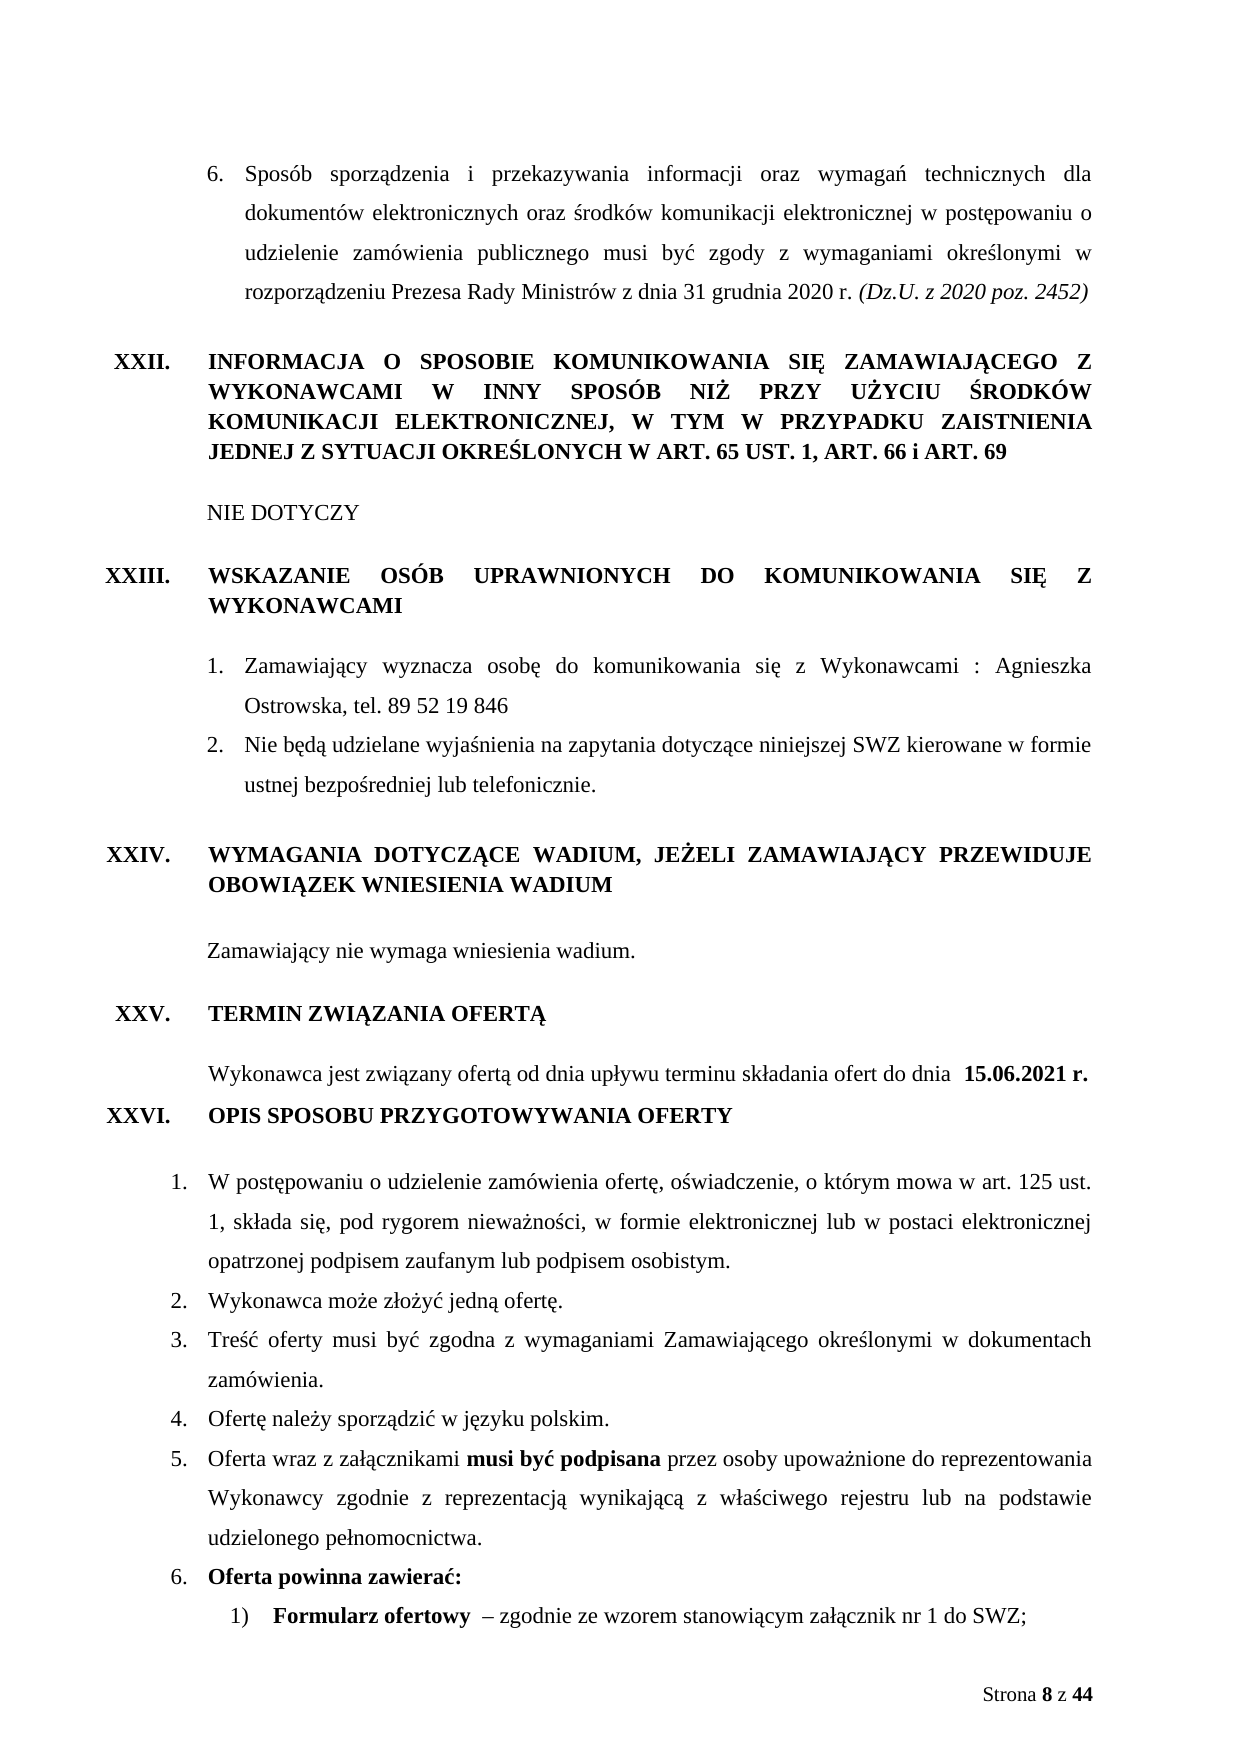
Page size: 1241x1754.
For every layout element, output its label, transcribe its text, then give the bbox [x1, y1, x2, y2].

list Sposób sporządzenia i przekazywania informacji oraz wymagań technicznych dla dokumentów elektronicznych oraz środków komunikacji elektronicznej w postępowaniu o udzielenie zamówienia publicznego musi być zgody z wymaganiami określonymi w rozporządzeniu Prezesa Rady Ministrów z dnia 31 grudnia 2020 r. (Dz.U. z 2020 poz. 2452) [207, 159, 1093, 304]
list WYMAGANIA DOTYCZĄCE WADIUM, JEŻELI ZAMAWIAJĄCY PRZEWIDUJE OBOWIĄZEK WNIESIENIA WADIUM [170, 841, 1093, 897]
list Oferta powinna zawierać: [170, 1563, 1093, 1589]
list W postępowaniu o udzielenie zamówienia ofertę, oświadczenie, o którym mowa w art. 125 ust. 1, składa się, pod rygorem nieważności, w formie elektronicznej lub w postaci elektronicznej opatrzonej podpisem zaufanym lub podpisem osobistym. [170, 1168, 1093, 1274]
text Wykonawca jest związany ofertą od dnia upływu terminu składania ofert do dnia 15.06.2021 r. [207, 1060, 1093, 1087]
list TERMIN ZWIĄZANIA OFERTĄ [170, 1000, 1093, 1026]
text Zamawiający nie wymaga wniesienia wadium. [133, 937, 1093, 963]
list Nie będą udzielane wyjaśnienia na zapytania dotyczące niniejszej SWZ kierowane w formie ustnej bezpośredniej lub telefonicznie. [207, 732, 1093, 797]
list Formularz ofertowy – zgodnie ze wzorem stanowiącym załącznik nr 1 do SWZ; [229, 1603, 1093, 1629]
list WSKAZANIE OSÓB UPRAWNIONYCH DO KOMUNIKOWANIA SIĘ Z WYKONAWCAMI [170, 562, 1093, 618]
text NIE DOTYCZY [207, 499, 1093, 525]
list Oferta wraz z załącznikami musi być podpisana przez osoby upoważnione do reprezentowania Wykonawcy zgodnie z reprezentacją wynikającą z właściwego rejestru lub na podstawie udzielonego pełnomocnictwa. [170, 1445, 1093, 1550]
list Ofertę należy sporządzić w języku polskim. [170, 1405, 1093, 1432]
list INFORMACJA O SPOSOBIE KOMUNIKOWANIA SIĘ ZAMAWIAJĄCEGO Z WYKONAWCAMI W INNY SPOSÓB NIŻ PRZY UŻYCIU ŚRODKÓW KOMUNIKACJI ELEKTRONICZNEJ, W TYM W PRZYPADKU ZAISTNIENIA JEDNEJ Z SYTUACJI OKREŚLONYCH W ART. 65 UST. 1, ART. 66 i ART. 69 [170, 348, 1093, 465]
list Treść oferty musi być zgodna z wymaganiami Zamawiającego określonymi w dokumentach zamówienia. [170, 1326, 1093, 1392]
list Wykonawca może złożyć jedną ofertę. [170, 1287, 1093, 1313]
list Zamawiający wyznacza osobę do komunikowania się z Wykonawcami : Agnieszka Ostrowska, tel. 89 52 19 846 [207, 653, 1093, 718]
list OPIS SPOSOBU PRZYGOTOWYWANIA OFERTY [170, 1102, 1093, 1129]
